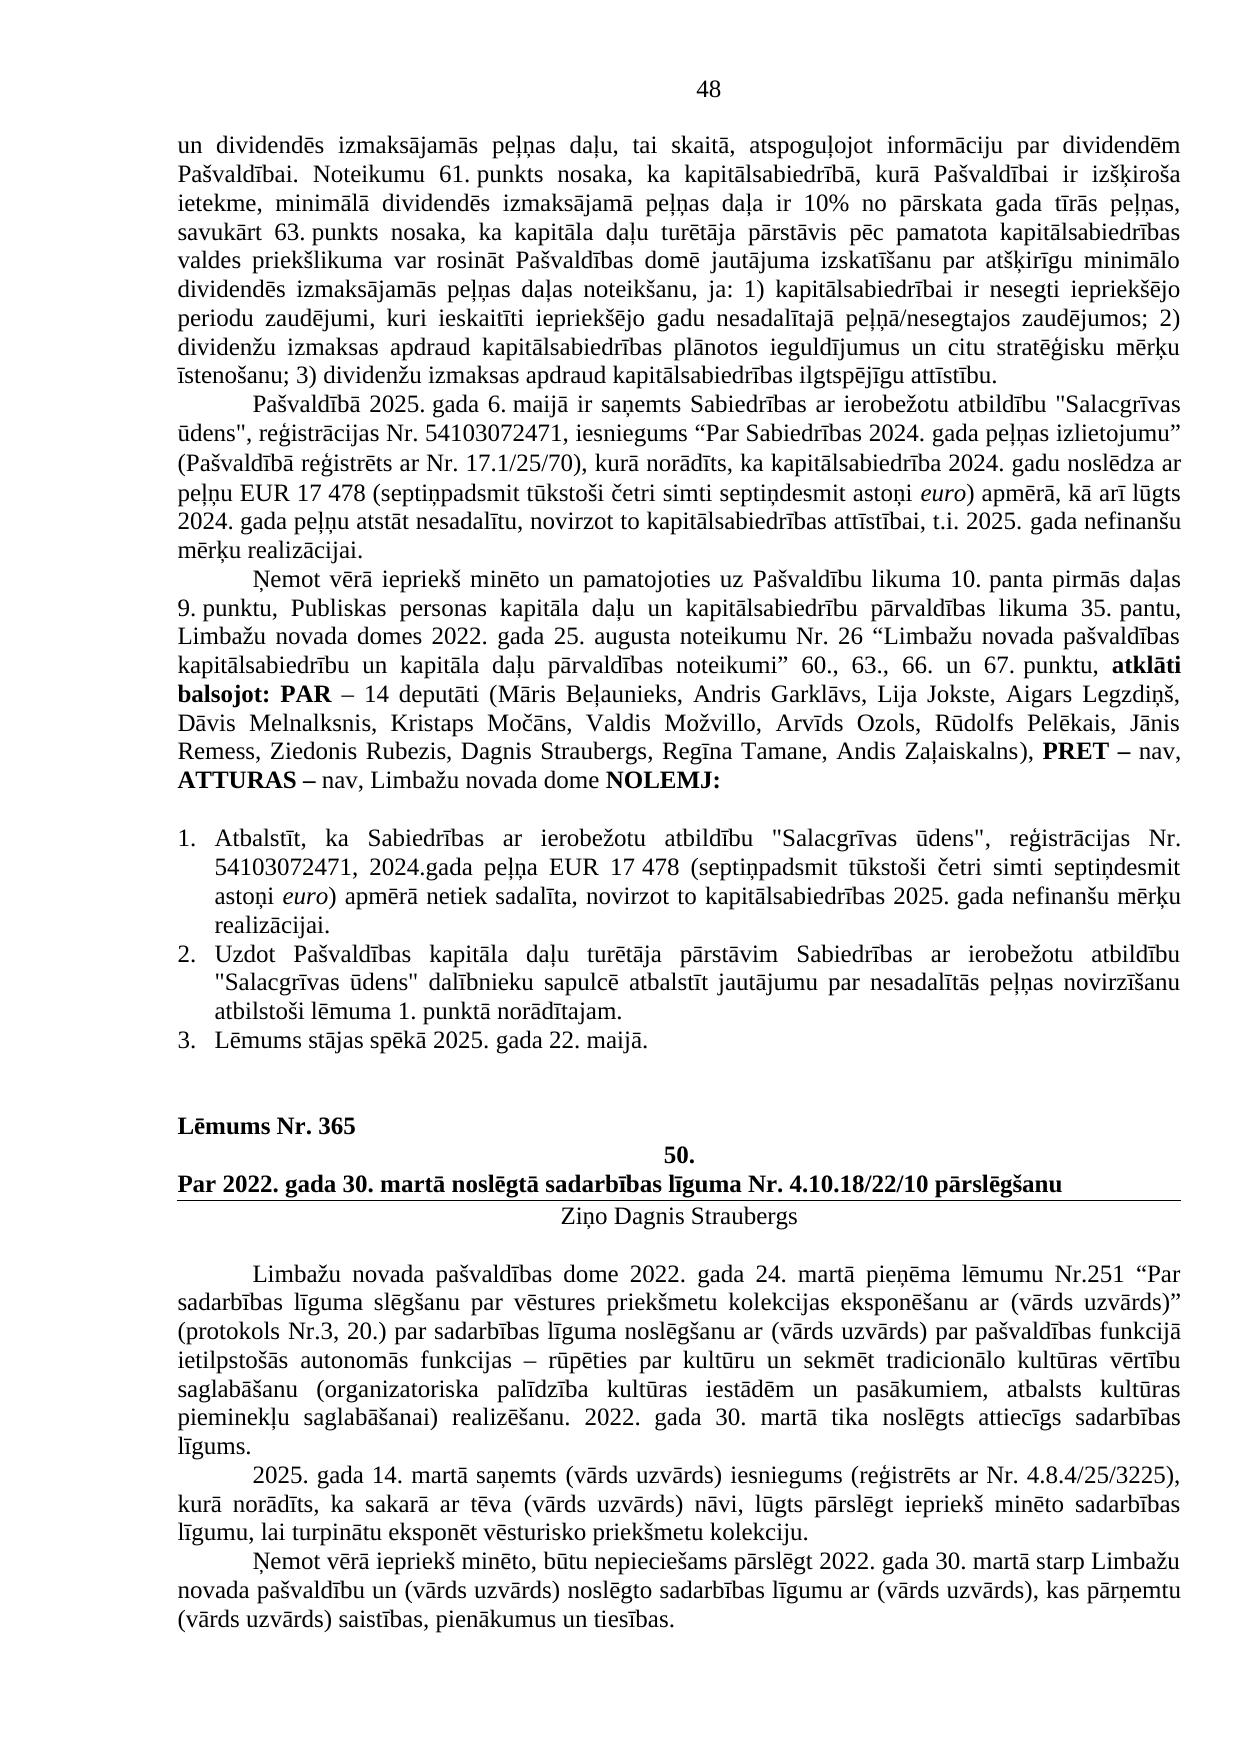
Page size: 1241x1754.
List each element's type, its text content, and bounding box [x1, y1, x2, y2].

text Pašvaldībā 2025. gada 6. maijā ir saņemts Sabiedrības ar ierobežotu atbildību "Salacgrīvas ūdens", reģistrācijas Nr. 54103072471, iesniegums “Par Sabiedrības 2024. gada peļņas izlietojumu” (Pašvaldībā reģistrēts ar Nr. 17.1/25/70), kurā norādīts, ka kapitālsabiedrība 2024. gadu noslēdza ar peļņu EUR 17 478 (septiņpadsmit tūkstoši četri simti septiņdesmit astoņi euro) apmērā, kā arī lūgts 2024. gada peļņu atstāt nesadalītu, novirzot to kapitālsabiedrības attīstībai, t.i. 2025. gada nefinanšu mērķu realizācijai. [177, 389, 1181, 564]
text Lēmums Nr. 365 [177, 1111, 1181, 1140]
text 50. [177, 1140, 1181, 1169]
text Par 2022. gada 30. martā noslēgtā sadarbības līguma Nr. 4.10.18/22/10 pārslēgšanu [177, 1169, 1181, 1200]
list Atbalstīt, ka Sabiedrības ar ierobežotu atbildību "Salacgrīvas ūdens", reģistrācijas Nr. 54103072471, 2024.gada peļņa EUR 17 478 (septiņpadsmit tūkstoši četri simti septiņdesmit astoņi euro) apmērā netiek sadalīta, novirzot to kapitālsabiedrības 2025. gada nefinanšu mērķu realizācijai. [177, 823, 1181, 939]
text Ziņo Dagnis Straubergs [177, 1201, 1181, 1230]
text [177, 131, 1181, 389]
text Ņemot vērā iepriekš minēto, būtu nepieciešams pārslēgt 2022. gada 30. martā starp Limbažu novada pašvaldību un (vārds uzvārds) noslēgto sadarbības līgumu ar (vārds uzvārds), kas pārņemtu (vārds uzvārds) saistības, pienākumus un tiesības. [177, 1546, 1181, 1632]
text 2025. gada 14. martā saņemts (vārds uzvārds) iesniegums (reģistrēts ar Nr. 4.8.4/25/3225), kurā norādīts, ka sakarā ar tēva (vārds uzvārds) nāvi, lūgts pārslēgt iepriekš minēto sadarbības līgumu, lai turpinātu eksponēt vēsturisko priekšmetu kolekciju. [177, 1460, 1181, 1546]
list Uzdot Pašvaldības kapitāla daļu turētāja pārstāvim Sabiedrības ar ierobežotu atbildību "Salacgrīvas ūdens" dalībnieku sapulcē atbalstīt jautājumu par nesadalītās peļņas novirzīšanu atbilstoši lēmuma 1. punktā norādītajam. [177, 939, 1181, 1025]
text Ņemot vērā iepriekš minēto un pamatojoties uz Pašvaldību likuma 10. panta pirmās daļas 9. punktu, Publiskas personas kapitāla daļu un kapitālsabiedrību pārvaldības likuma 35. pantu, Limbažu novada domes 2022. gada 25. augusta noteikumu Nr. 26 “Limbažu novada pašvaldības kapitālsabiedrību un kapitāla daļu pārvaldības noteikumi” 60., 63., 66. un 67. punktu, atklāti balsojot: PAR – 14 deputāti (Māris Beļaunieks, Andris Garklāvs, Lija Jokste, Aigars Legzdiņš, Dāvis Melnalksnis, Kristaps Močāns, Valdis Možvillo, Arvīds Ozols, Rūdolfs Pelēkais, Jānis Remess, Ziedonis Rubezis, Dagnis Straubergs, Regīna Tamane, Andis Zaļaiskalns), PRET – nav, ATTURAS – nav, Limbažu novada dome NOLEMJ: [177, 564, 1181, 794]
text Limbažu novada pašvaldības dome 2022. gada 24. martā pieņēma lēmumu Nr.251 “Par sadarbības līguma slēgšanu par vēstures priekšmetu kolekcijas eksponēšanu ar (vārds uzvārds)” (protokols Nr.3, 20.) par sadarbības līguma noslēgšanu ar (vārds uzvārds) par pašvaldības funkcijā ietilpstošās autonomās funkcijas – rūpēties par kultūru un sekmēt tradicionālo kultūras vērtību saglabāšanu (organizatoriska palīdzība kultūras iestādēm un pasākumiem, atbalsts kultūras pieminekļu saglabāšanai) realizēšanu. 2022. gada 30. martā tika noslēgts attiecīgs sadarbības līgums. [177, 1259, 1181, 1460]
list Lēmums stājas spēkā 2025. gada 22. maijā. [177, 1025, 1181, 1054]
